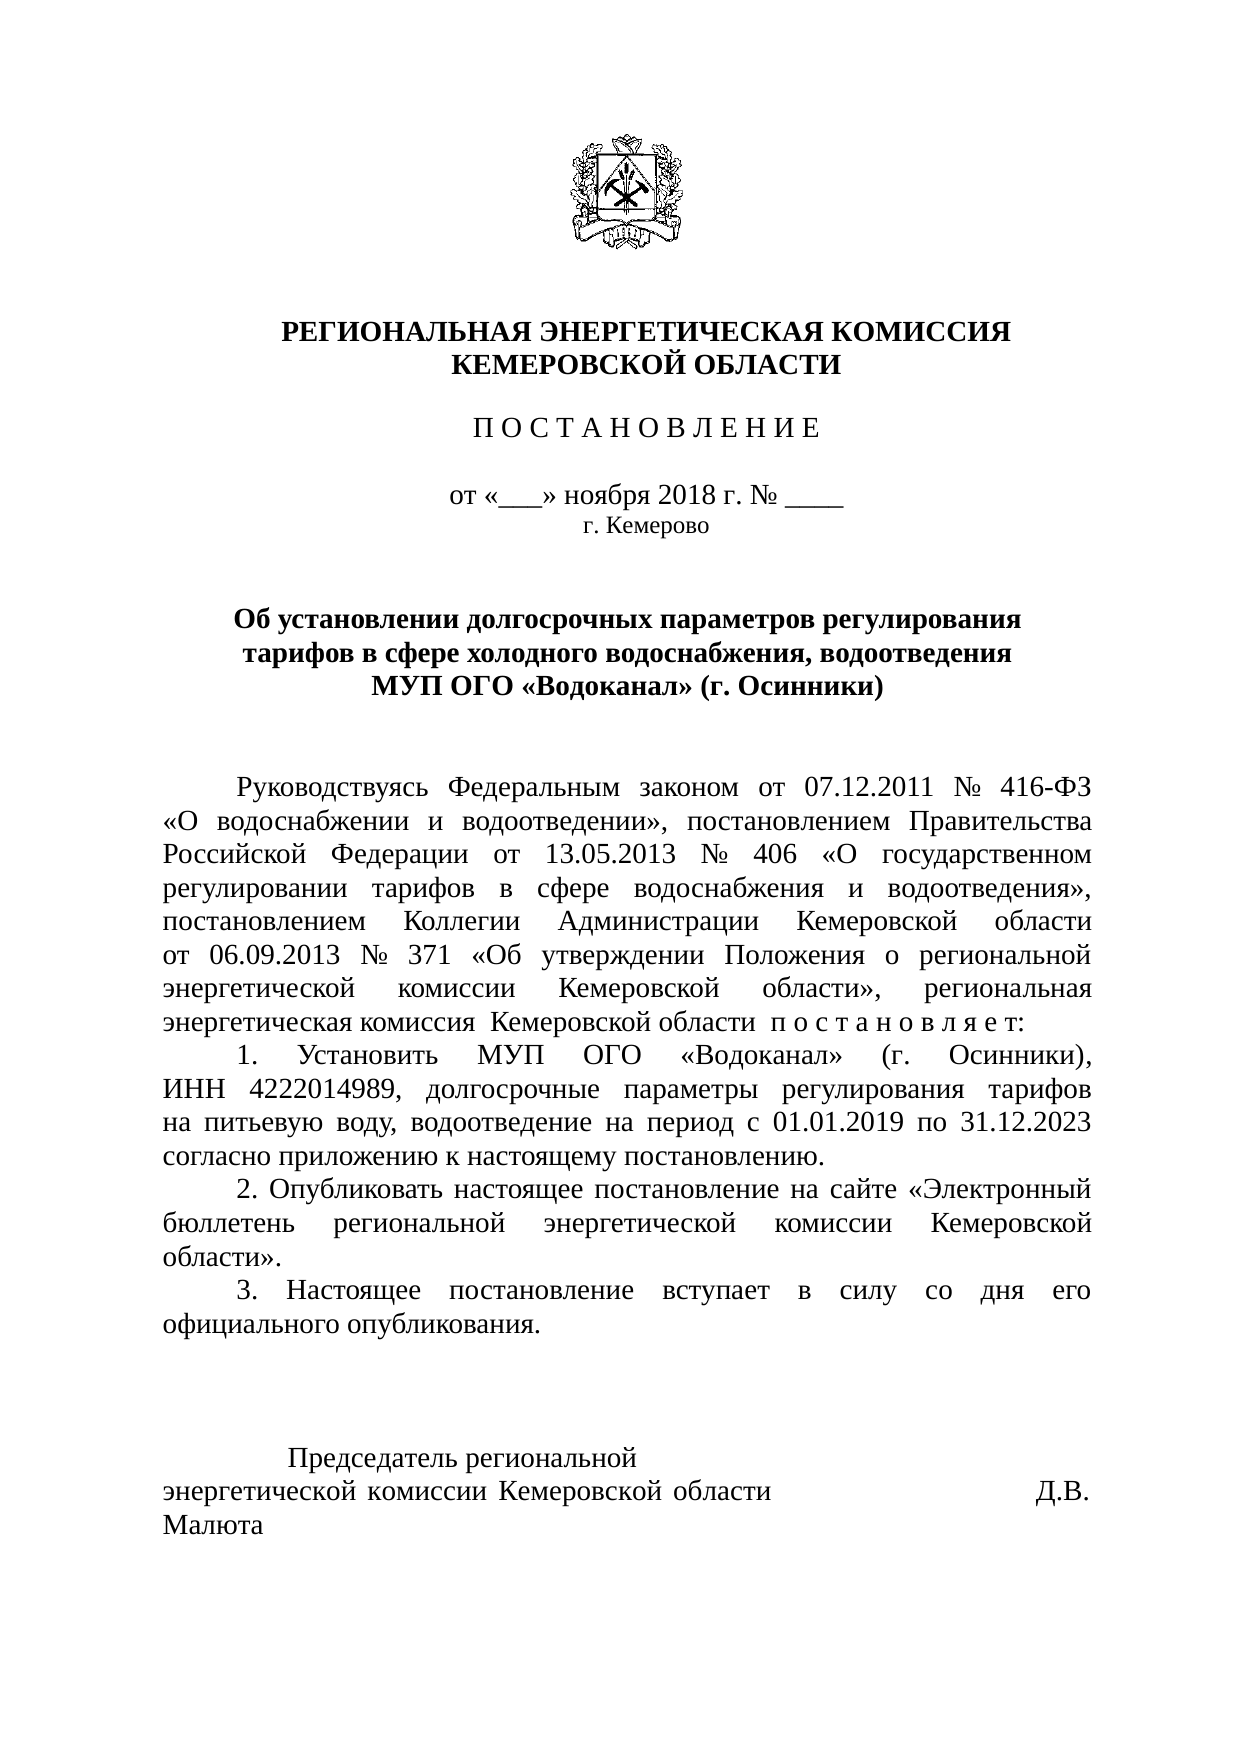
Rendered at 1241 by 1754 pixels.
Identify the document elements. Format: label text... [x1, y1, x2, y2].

subtitle КЕМЕРОВСКОЙ ОБЛАСТИ [200, 347, 1092, 381]
text энергетической комиссии Кемеровской области Д.В. Малюта [162, 1473, 1092, 1541]
text Об установлении долгосрочных параметров регулирования [162, 601, 1092, 635]
text Руководствуясь Федеральным законом от 07.12.2011 № 416-ФЗ «О водоснабжении и водоотведении», постановлением Правительства Российской Федерации от 13.05.2013 № 406 «О государственном регулировании тарифов в сфере водоснабжения и водоотведения», постановлением Коллегии Администрации Кемеровской области от 06.09.2013 № 371 «Об утверждении Положения о региональной энергетической комиссии Кемеровской области», региональная энергетическая комиссия Кемеровской области п о с т а н о в л я е т: [162, 769, 1092, 1037]
text 1. Установить МУП ОГО «Водоканал» (г. Осинники), ИНН 4222014989, долгосрочные параметры регулирования тарифов на питьевую воду, водоотведение на период с 01.01.2019 по 31.12.2023 согласно приложению к настоящему постановлению. [162, 1037, 1092, 1172]
text 2. Опубликовать настоящее постановление на сайте «Электронный бюллетень региональной энергетической комиссии Кемеровской области». [162, 1172, 1092, 1272]
subtitle П О С Т А Н О В Л Е Н И Е [200, 410, 1092, 443]
picture [568, 132, 687, 252]
subtitle РЕГИОНАЛЬНАЯ ЭНЕРГЕТИЧЕСКАЯ КОМИССИЯ [200, 314, 1092, 347]
text 3. Настоящее постановление вступает в силу со дня его официального опубликования. [162, 1272, 1092, 1339]
text МУП ОГО «Водоканал» (г. Осинники) [162, 668, 1092, 702]
text г. Кемерово [200, 510, 1092, 539]
text тарифов в сфере холодного водоснабжения, водоотведения [162, 635, 1092, 668]
text от «___» ноября 2018 г. № ____ [200, 477, 1092, 510]
text Председатель региональной [162, 1440, 1092, 1473]
